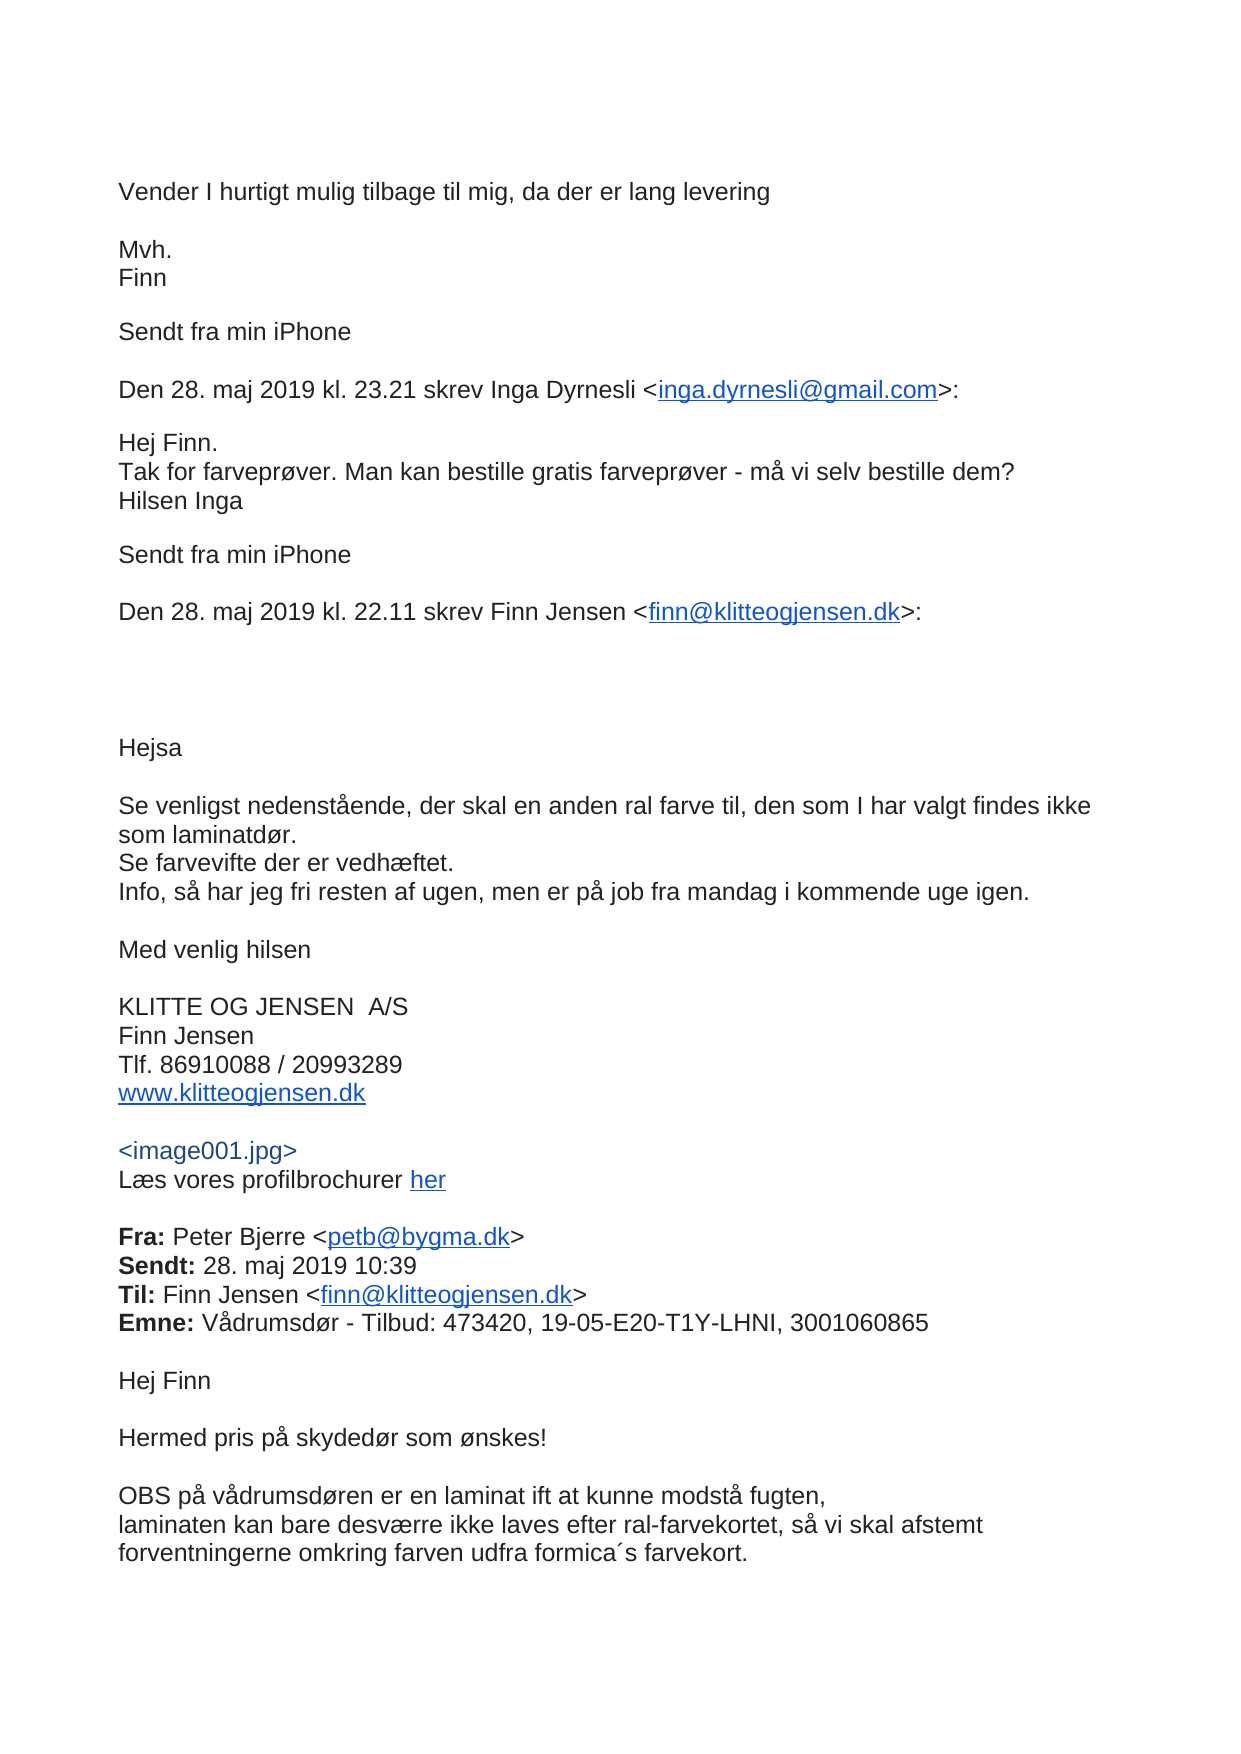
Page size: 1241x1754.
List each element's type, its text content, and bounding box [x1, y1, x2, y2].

text Den 28. maj 2019 kl. 23.21 skrev Inga Dyrnesli <inga.dyrnesli@gmail.com>: [118, 346, 1122, 403]
text Sendt fra min iPhone [118, 317, 1122, 346]
text www.klitteogjensen.dk [118, 1078, 1122, 1107]
text Tak for farveprøver. Man kan bestille gratis farveprøver - må vi selv bestille dem? [118, 457, 1122, 486]
text <image001.jpg> [118, 1136, 1122, 1165]
text Info, så har jeg fri resten af ugen, men er på job fra mandag i kommende uge igen. [118, 877, 1122, 906]
text Vender I hurtigt mulig tilbage til mig, da der er lang levering [118, 177, 1122, 206]
text Hejsa [118, 733, 1122, 762]
text Mvh. [118, 235, 1122, 263]
text Hilsen Inga [118, 486, 1122, 515]
text Finn Jensen [118, 1021, 1122, 1050]
text Fra: Peter Bjerre <petb@bygma.dk> Sendt: 28. maj 2019 10:39 Til: Finn Jensen <finn@klitteogjensen.dk> Emne: Vådrumsdør - Tilbud: 473420, 19-05-E20-T1Y-LHNI, 3001060865 [118, 1222, 1122, 1337]
text Læs vores profilbrochurer her [118, 1165, 1122, 1193]
text Sendt fra min iPhone [118, 540, 1122, 568]
text KLITTE OG JENSEN A/S [118, 992, 1122, 1021]
text Se farvevifte der er vedhæftet. [118, 848, 1122, 877]
text Finn [118, 263, 1122, 292]
text Hej Finn. [118, 428, 1122, 457]
text OBS på vådrumsdøren er en laminat ift at kunne modstå fugten, laminaten kan bare desværre ikke laves efter ral-farvekortet, så vi skal afstemt forventningerne omkring farven udfra formica´s farvekort. [118, 1481, 1122, 1567]
text Hermed pris på skydedør som ønskes! [118, 1423, 1122, 1452]
text Med venlig hilsen [118, 935, 1122, 963]
text Se venligst nedenstående, der skal en anden ral farve til, den som I har valgt findes ikke som laminatdør. [118, 791, 1122, 848]
text Hej Finn [118, 1366, 1122, 1395]
text Den 28. maj 2019 kl. 22.11 skrev Finn Jensen <finn@klitteogjensen.dk>: [118, 568, 1122, 626]
text Tlf. 86910088 / 20993289 [118, 1050, 1122, 1078]
